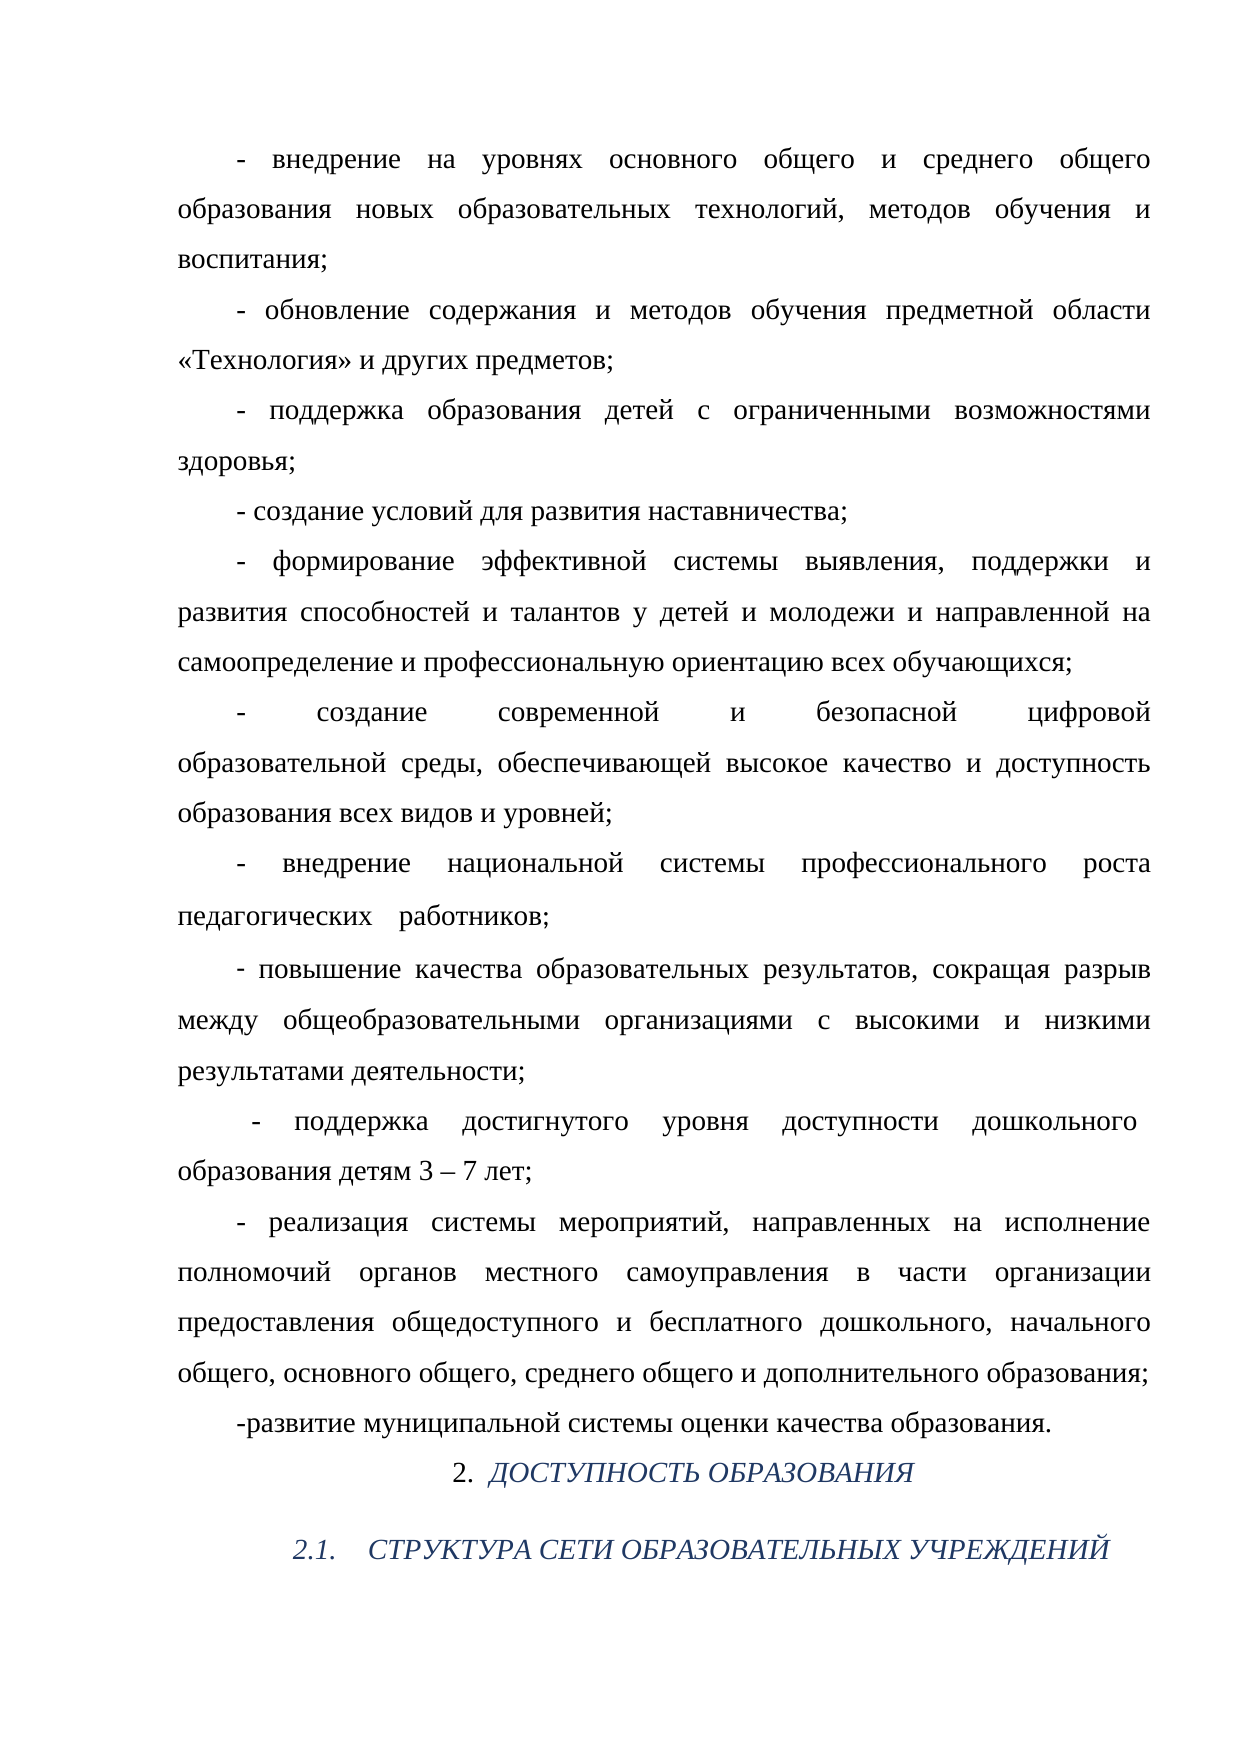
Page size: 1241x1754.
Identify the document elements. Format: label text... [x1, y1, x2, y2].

text - создание условий для развития наставничества; [177, 493, 1152, 527]
text - поддержка достигнутого уровня доступности дошкольного образования детям 3 – 7 лет; [177, 1103, 1138, 1187]
text - повышение качества образовательных результатов, сокращая разрыв между общеобразовательными организациями с высокими и низкими результатами деятельности; [177, 950, 1152, 1086]
text - внедрение на уровнях основного общего и среднего общего образования новых образовательных технологий, методов обучения и воспитания; [177, 141, 1152, 275]
list СТРУКТУРА СЕТИ ОБРАЗОВАТЕЛЬНЫХ УЧРЕЖДЕНИЙ [251, 1532, 1152, 1566]
text - обновление содержания и методов обучения предметной области «Технология» и других предметов; [177, 292, 1152, 376]
text -развитие муниципальной системы оценки качества образования. [177, 1405, 1152, 1438]
text - внедрение национальной системы профессионального роста педагогических работников; [177, 845, 1152, 932]
text - поддержка образования детей с ограниченными возможностями здоровья; [177, 392, 1152, 476]
list ДОСТУПНОСТЬ ОБРАЗОВАНИЯ [215, 1455, 1152, 1489]
text - формирование эффективной системы выявления, поддержки и развития способностей и талантов у детей и молодежи и направленной на самоопределение и профессиональную ориентацию всех обучающихся; [177, 543, 1152, 678]
text - реализация системы мероприятий, направленных на исполнение полномочий органов местного самоуправления в части организации предоставления общедоступного и бесплатного дошкольного, начального общего, основного общего, среднего общего и дополнительного образования; [177, 1204, 1152, 1388]
text - создание современной и безопасной цифровой образовательной среды, обеспечивающей высокое качество и доступность образования всех видов и уровней; [177, 694, 1152, 828]
